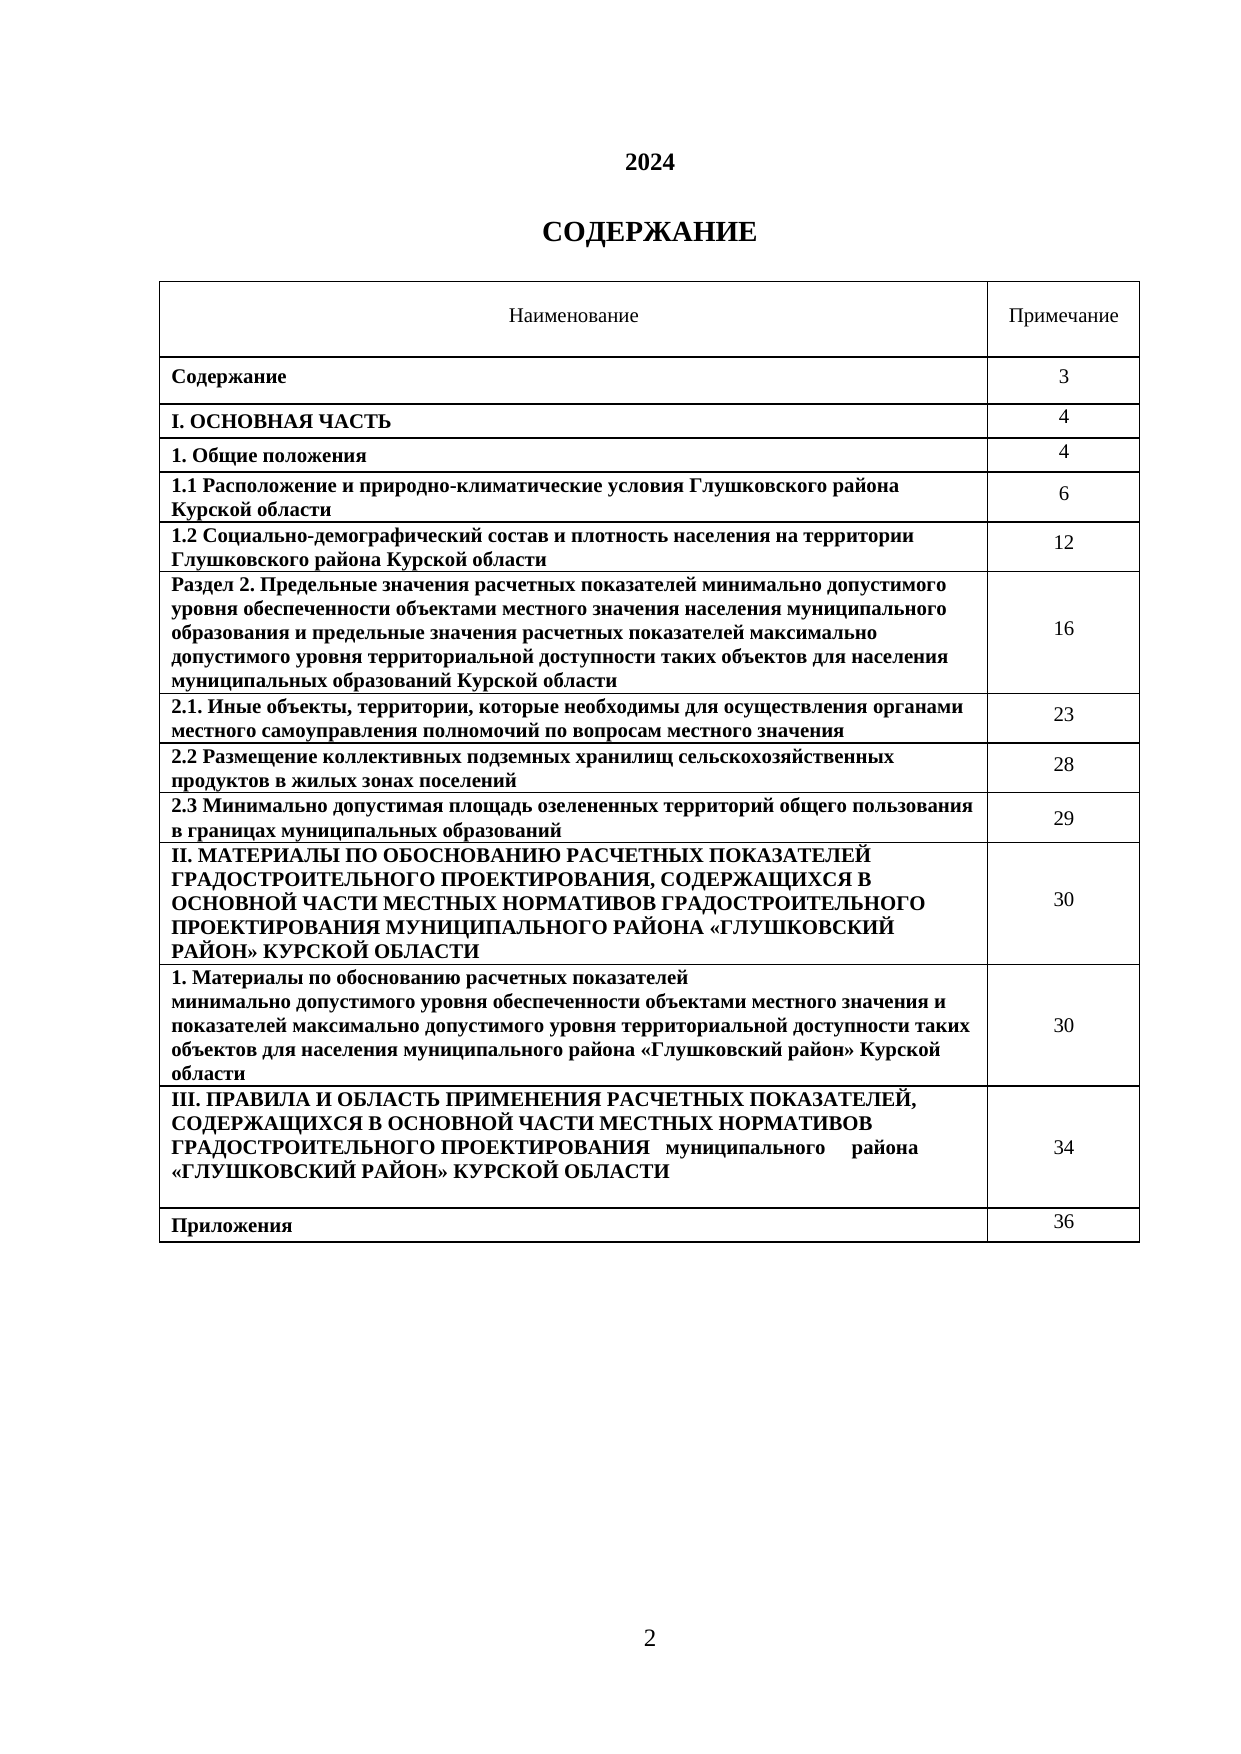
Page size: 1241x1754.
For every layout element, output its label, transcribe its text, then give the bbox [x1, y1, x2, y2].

table_cell 30 [988, 843, 1139, 963]
table_header Примечание [988, 282, 1139, 356]
table_cell 1. Общие положения [160, 439, 987, 471]
table_cell III. ПРАВИЛА И ОБЛАСТЬ ПРИМЕНЕНИЯ РАСЧЕТНЫХ ПОКАЗАТЕЛЕЙ, СОДЕРЖАЩИХСЯ В ОСНОВНОЙ ЧАСТИ МЕСТНЫХ НОРМАТИВОВ ГРАДОСТРОИТЕЛЬНОГО ПРОЕКТИРОВАНИЯ муниципального района «ГЛУШКОВСКИЙ РАЙОН» КУРСКОЙ ОБЛАСТИ [160, 1087, 987, 1207]
table_cell 28 [988, 744, 1139, 792]
table_cell 36 [988, 1209, 1139, 1241]
table_cell 1.2 Социально-демографический состав и плотность населения на территории Глушковского района Курской области [160, 523, 987, 571]
table_cell 3 [988, 358, 1139, 403]
table_cell Приложения [160, 1209, 987, 1241]
table_cell Содержание [160, 358, 987, 403]
table_cell 30 [988, 965, 1139, 1085]
table_cell 29 [988, 793, 1139, 842]
table_cell 4 [988, 439, 1139, 471]
table_cell I. ОСНОВНАЯ ЧАСТЬ [160, 405, 987, 437]
table_cell 6 [988, 473, 1139, 521]
table_cell Раздел 2. Предельные значения расчетных показателей минимально допустимого уровня обеспеченности объектами местного значения населения муниципального образования и предельные значения расчетных показателей максимально допустимого уровня территориальной доступности таких объектов для населения муниципальных образований Курской области [160, 572, 987, 692]
table_cell II. МАТЕРИАЛЫ ПО ОБОСНОВАНИЮ РАСЧЕТНЫХ ПОКАЗАТЕЛЕЙ ГРАДОСТРОИТЕЛЬНОГО ПРОЕКТИРОВАНИЯ, СОДЕРЖАЩИХСЯ В ОСНОВНОЙ ЧАСТИ МЕСТНЫХ НОРМАТИВОВ ГРАДОСТРОИТЕЛЬНОГО ПРОЕКТИРОВАНИЯ МУНИЦИПАЛЬНОГО РАЙОНА «ГЛУШКОВСКИЙ РАЙОН» КУРСКОЙ ОБЛАСТИ [160, 843, 987, 963]
table_cell 1.1 Расположение и природно-климатические условия Глушковского района Курской области [160, 473, 987, 521]
table_cell 2.2 Размещение коллективных подземных хранилищ сельскохозяйственных продуктов в жилых зонах поселений [160, 744, 987, 792]
table_cell 4 [988, 405, 1139, 437]
table_cell 16 [988, 572, 1139, 692]
table_cell 34 [988, 1087, 1139, 1207]
table_cell 1. Материалы по обоснованию расчетных показателей минимально допустимого уровня обеспеченности объектами местного значения и показателей максимально допустимого уровня территориальной доступности таких объектов для населения муниципального района «Глушковский район» Курской области [160, 965, 987, 1085]
text 2024 [177, 147, 1122, 176]
text СОДЕРЖАНИЕ [177, 214, 1122, 247]
table_cell 2.3 Минимально допустимая площадь озелененных территорий общего пользования в границах муниципальных образований [160, 793, 987, 842]
table_cell 23 [988, 694, 1139, 742]
table_cell 12 [988, 523, 1139, 571]
table_cell 2.1. Иные объекты, территории, которые необходимы для осуществления органами местного самоуправления полномочий по вопросам местного значения [160, 694, 987, 742]
table_header Наименование [160, 282, 987, 356]
